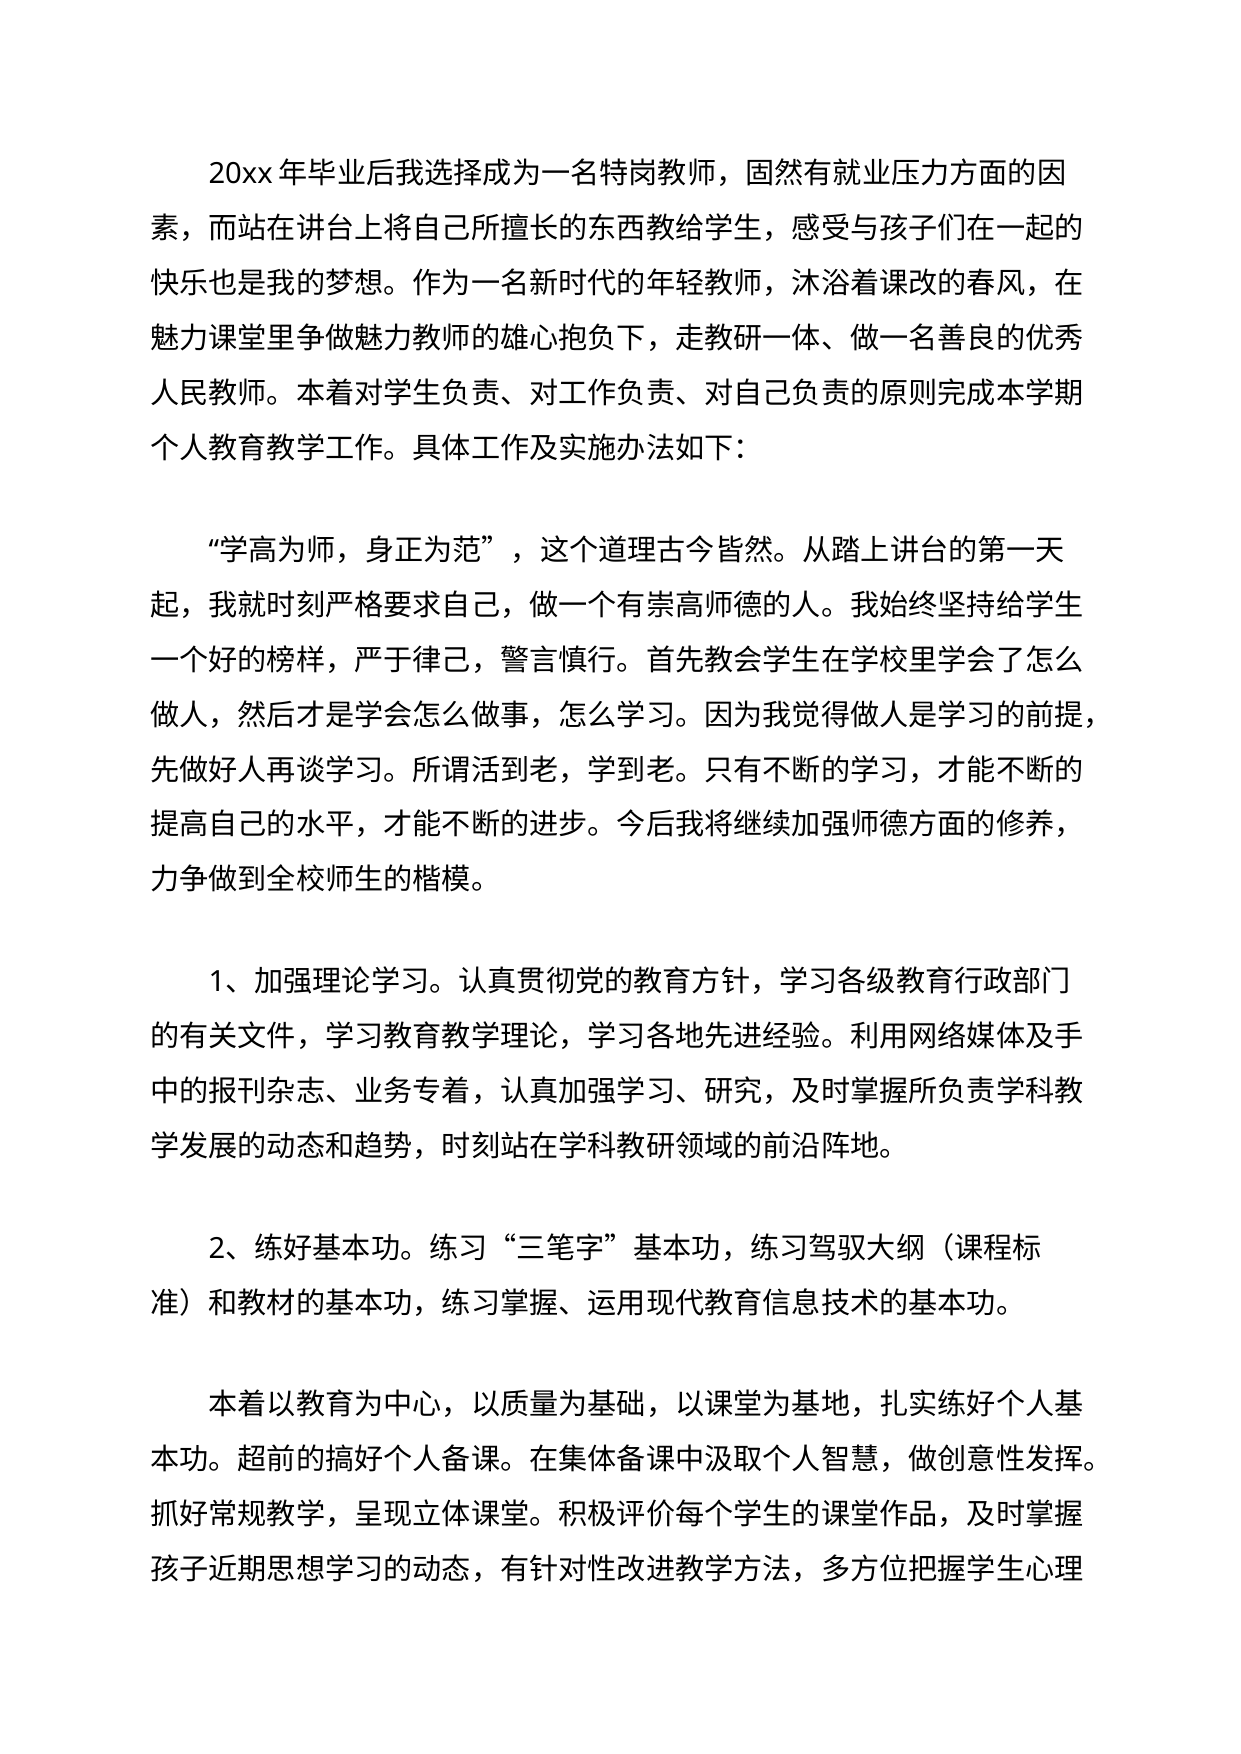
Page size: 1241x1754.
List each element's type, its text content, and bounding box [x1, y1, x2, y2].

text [150, 1381, 1090, 1588]
text 2、练好基本功。练习“三笔字”基本功，练习驾驭大纲（课程标准）和教材的基本功，练习掌握、运用现代教育信息技术的基本功。 [150, 1224, 1090, 1321]
text 1、加强理论学习。认真贯彻党的教育方针，学习各级教育行政部门的有关文件，学习教育教学理论，学习各地先进经验。利用网络媒体及手中的报刊杂志、业务专着，认真加强学习、研究，及时掌握所负责学科教学发展的动态和趋势，时刻站在学科教研领域的前沿阵地。 [150, 958, 1090, 1165]
text “学高为师，身正为范”，这个道理古今皆然。从踏上讲台的第一天起，我就时刻严格要求自己，做一个有崇高师德的人。我始终坚持给学生一个好的榜样，严于律己，警言慎行。首先教会学生在学校里学会了怎么做人，然后才是学会怎么做事，怎么学习。因为我觉得做人是学习的前提，先做好人再谈学习。所谓活到老，学到老。只有不断的学习，才能不断的提高自己的水平，才能不断的进步。今后我将继续加强师德方面的修养，力争做到全校师生的楷模。 [150, 526, 1090, 898]
text 20xx年毕业后我选择成为一名特岗教师，固然有就业压力方面的因素，而站在讲台上将自己所擅长的东西教给学生，感受与孩子们在一起的快乐也是我的梦想。作为一名新时代的年轻教师，沐浴着课改的春风，在魅力课堂里争做魅力教师的雄心抱负下，走教研一体、做一名善良的优秀人民教师。本着对学生负责、对工作负责、对自己负责的原则完成本学期个人教育教学工作。具体工作及实施办法如下： [150, 150, 1090, 467]
